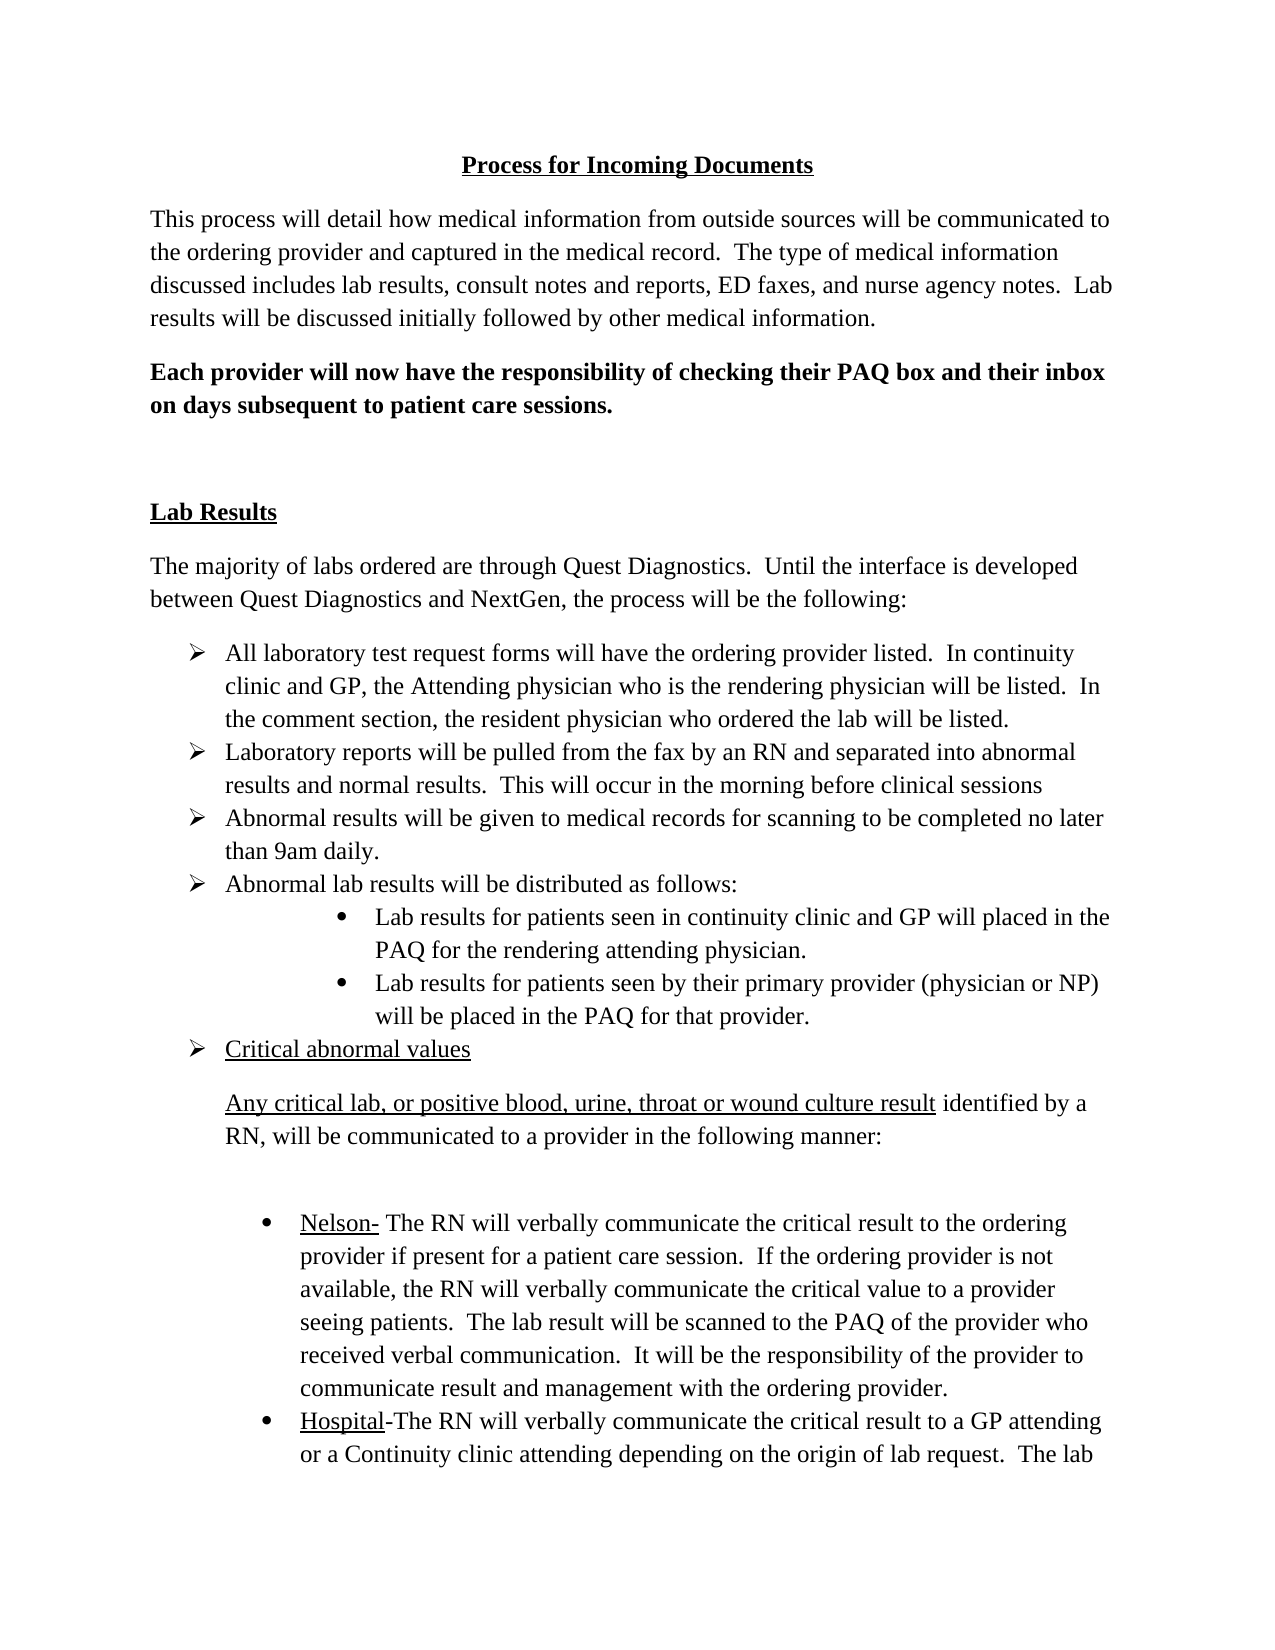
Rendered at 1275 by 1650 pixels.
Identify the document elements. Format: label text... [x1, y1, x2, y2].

list Nelson- The RN will verbally communicate the critical result to the ordering provider if present for a patient care session. If the ordering provider is not available, the RN will verbally communicate the critical value to a provider seeing patients. The lab result will be scanned to the PAQ of the provider who received verbal communication. It will be the responsibility of the provider to communicate result and management with the ordering provider. [262, 1208, 1125, 1402]
list Critical abnormal values [187, 1034, 1125, 1063]
text Any critical lab, or positive blood, urine, throat or wound culture result identified by a RN, will be communicated to a provider in the following manner: [225, 1088, 1125, 1150]
text This process will detail how medical information from outside sources will be communicated to the ordering provider and captured in the medical record. The type of medical information discussed includes lab results, consult notes and reports, ED faxes, and nurse agency notes. Lab results will be discussed initially followed by other medical information. [150, 204, 1125, 332]
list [262, 1406, 1125, 1468]
list Lab results for patients seen in continuity clinic and GP will placed in the PAQ for the rendering attending physician. [337, 902, 1125, 964]
list Abnormal results will be given to medical records for scanning to be completed no later than 9am daily. [187, 803, 1125, 865]
text Process for Incoming Documents [150, 150, 1125, 179]
text Each provider will now have the responsibility of checking their PAQ box and their inbox on days subsequent to patient care sessions. [150, 357, 1125, 418]
list Lab results for patients seen by their primary provider (physician or NP) will be placed in the PAQ for that provider. [337, 968, 1125, 1030]
list All laboratory test request forms will have the ordering provider listed. In continuity clinic and GP, the Attending physician who is the rendering physician will be listed. In the comment section, the resident physician who ordered the lab will be listed. [187, 638, 1125, 733]
text The majority of labs ordered are through Quest Diagnostics. Until the interface is developed between Quest Diagnostics and NextGen, the process will be the following: [150, 551, 1125, 613]
list Laboratory reports will be pulled from the fax by an RN and separated into abnormal results and normal results. This will occur in the morning before clinical sessions [187, 737, 1125, 799]
list Abnormal lab results will be distributed as follows: [187, 869, 1125, 898]
text Lab Results [150, 497, 1125, 526]
